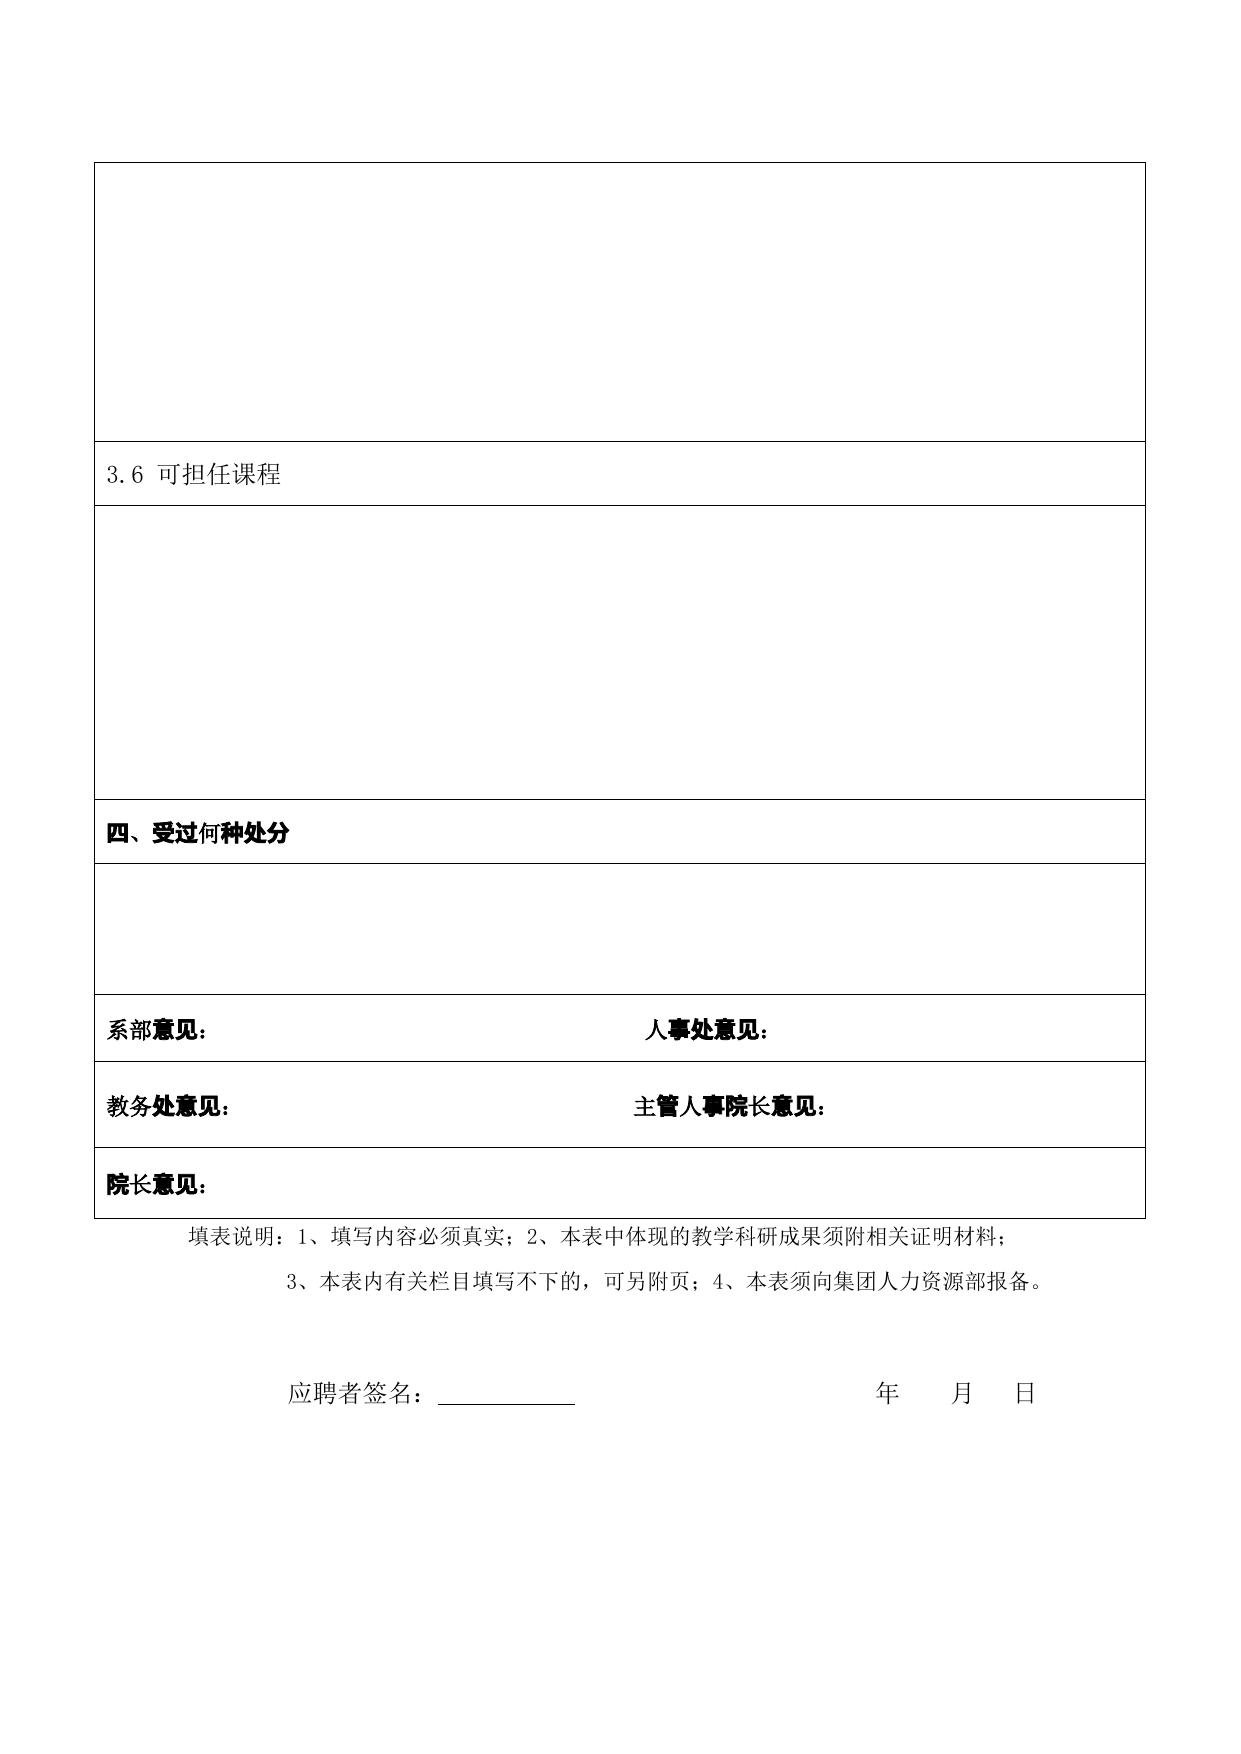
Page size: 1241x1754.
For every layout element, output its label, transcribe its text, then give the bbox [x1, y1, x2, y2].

table_cell [95, 163, 1145, 441]
table_cell 3.6 可担任课程 [95, 442, 1145, 505]
text 应聘者签名： 年 月 日 [187, 1376, 1053, 1408]
table_cell 系部意见： 人事处意见： [95, 995, 1145, 1061]
text 填表说明：1、填写内容必须真实；2、本表中体现的教学科研成果须附相关证明材料； [187, 1219, 1053, 1252]
table_cell 教务处意见： 主管人事院长意见： [95, 1062, 1145, 1147]
table_cell [95, 506, 1145, 799]
table_cell [95, 864, 1145, 994]
table_cell 四、受过何种处分 [95, 800, 1145, 863]
text 3、本表内有关栏目填写不下的，可另附页；4、本表须向集团人力资源部报备。 [187, 1264, 1053, 1297]
table_cell 院长意见： [95, 1148, 1145, 1218]
